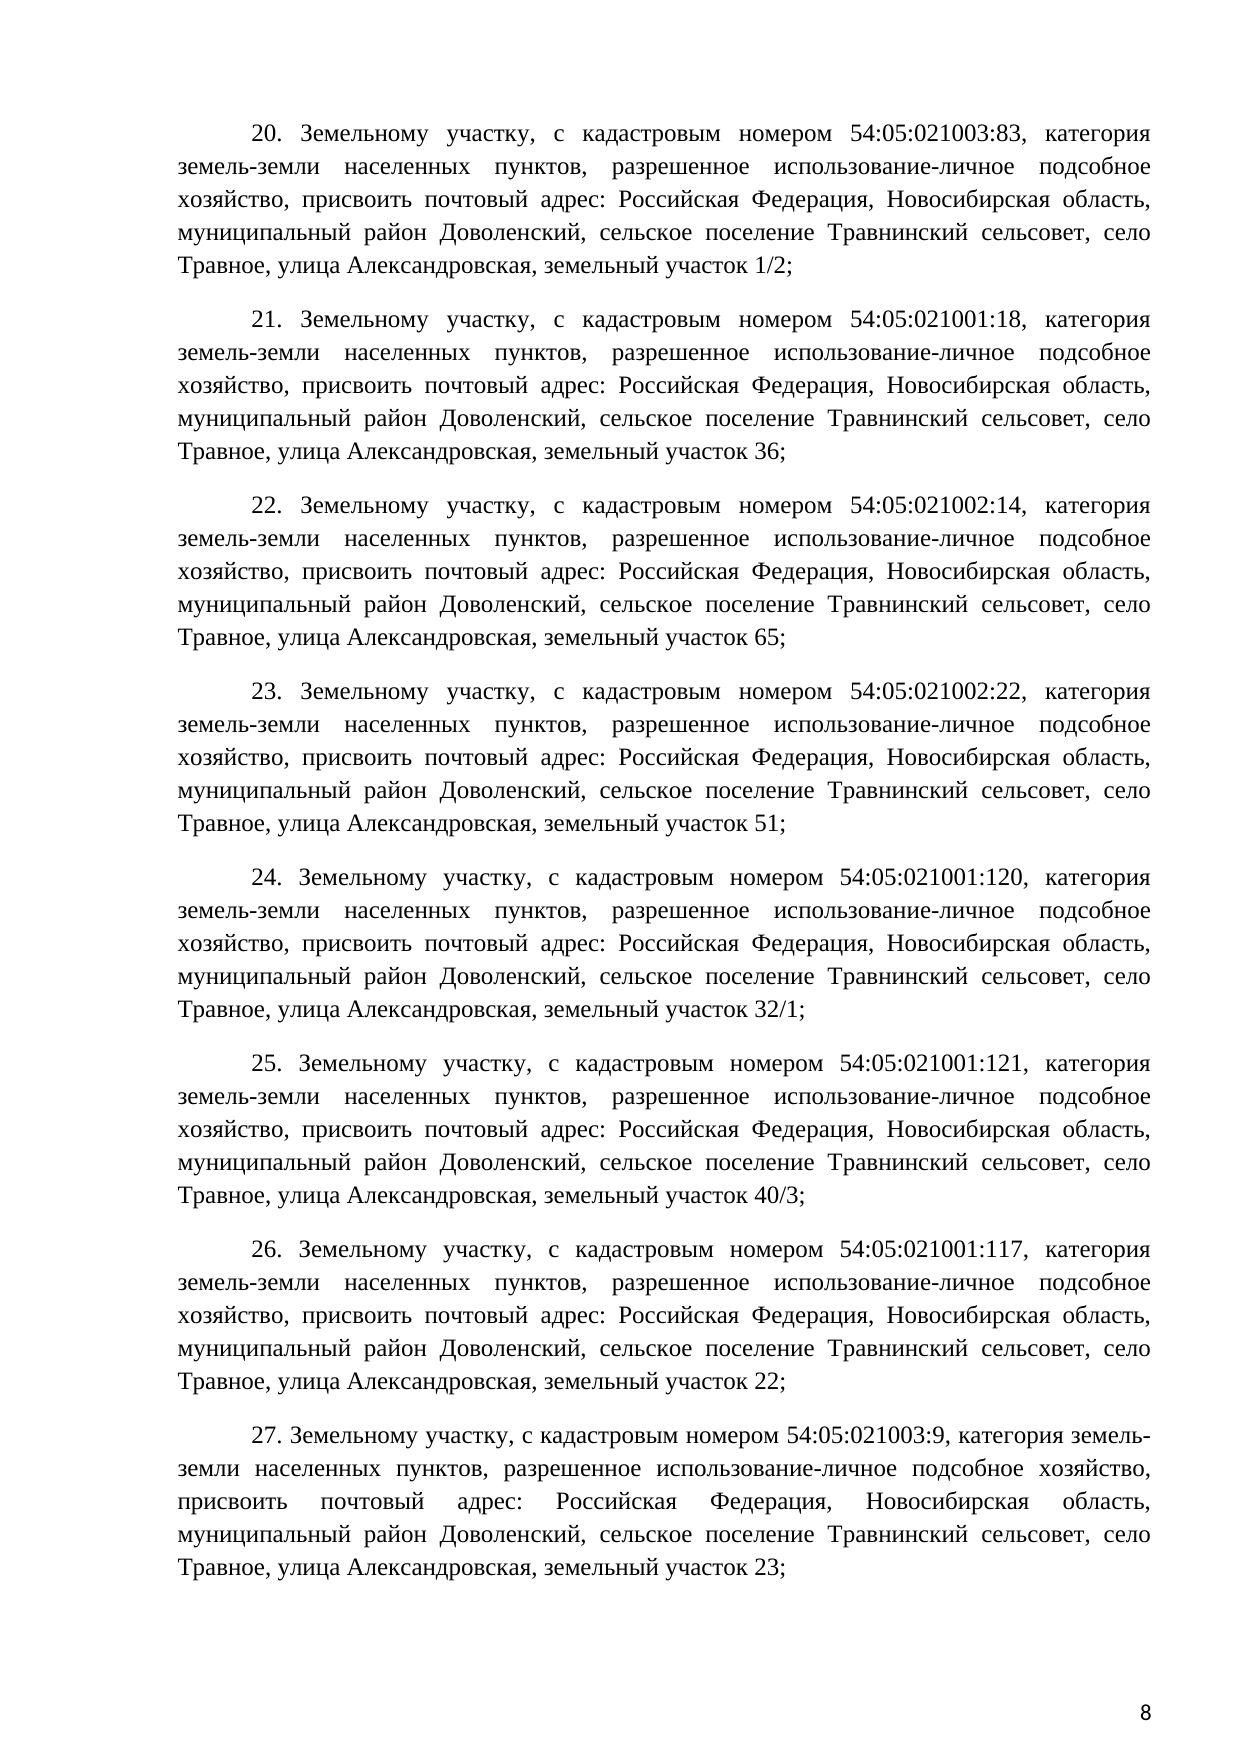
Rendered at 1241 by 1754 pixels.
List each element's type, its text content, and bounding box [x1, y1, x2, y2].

text 26. Земельному участку, с кадастровым номером 54:05:021001:117, категория земель-земли населенных пунктов, разрешенное использование-личное подсобное хозяйство, присвоить почтовый адрес: Российская Федерация, Новосибирская область, муниципальный район Доволенский, сельское поселение Травнинский сельсовет, село Травное, улица Александровская, земельный участок 22; [177, 1234, 1152, 1394]
text 24. Земельному участку, с кадастровым номером 54:05:021001:120, категория земель-земли населенных пунктов, разрешенное использование-личное подсобное хозяйство, присвоить почтовый адрес: Российская Федерация, Новосибирская область, муниципальный район Доволенский, сельское поселение Травнинский сельсовет, село Травное, улица Александровская, земельный участок 32/1; [177, 862, 1152, 1023]
text 21. Земельному участку, с кадастровым номером 54:05:021001:18, категория земель-земли населенных пунктов, разрешенное использование-личное подсобное хозяйство, присвоить почтовый адрес: Российская Федерация, Новосибирская область, муниципальный район Доволенский, сельское поселение Травнинский сельсовет, село Травное, улица Александровская, земельный участок 36; [177, 304, 1152, 465]
text 22. Земельному участку, с кадастровым номером 54:05:021002:14, категория земель-земли населенных пунктов, разрешенное использование-личное подсобное хозяйство, присвоить почтовый адрес: Российская Федерация, Новосибирская область, муниципальный район Доволенский, сельское поселение Травнинский сельсовет, село Травное, улица Александровская, земельный участок 65; [177, 490, 1152, 651]
text 20. Земельному участку, с кадастровым номером 54:05:021003:83, категория земель-земли населенных пунктов, разрешенное использование-личное подсобное хозяйство, присвоить почтовый адрес: Российская Федерация, Новосибирская область, муниципальный район Доволенский, сельское поселение Травнинский сельсовет, село Травное, улица Александровская, земельный участок 1/2; [177, 118, 1152, 279]
text 23. Земельному участку, с кадастровым номером 54:05:021002:22, категория земель-земли населенных пунктов, разрешенное использование-личное подсобное хозяйство, присвоить почтовый адрес: Российская Федерация, Новосибирская область, муниципальный район Доволенский, сельское поселение Травнинский сельсовет, село Травное, улица Александровская, земельный участок 51; [177, 676, 1152, 837]
text 27. Земельному участку, с кадастровым номером 54:05:021003:9, категория земель-земли населенных пунктов, разрешенное использование-личное подсобное хозяйство, присвоить почтовый адрес: Российская Федерация, Новосибирская область, муниципальный район Доволенский, сельское поселение Травнинский сельсовет, село Травное, улица Александровская, земельный участок 23; [177, 1420, 1152, 1581]
text 25. Земельному участку, с кадастровым номером 54:05:021001:121, категория земель-земли населенных пунктов, разрешенное использование-личное подсобное хозяйство, присвоить почтовый адрес: Российская Федерация, Новосибирская область, муниципальный район Доволенский, сельское поселение Травнинский сельсовет, село Травное, улица Александровская, земельный участок 40/3; [177, 1048, 1152, 1209]
